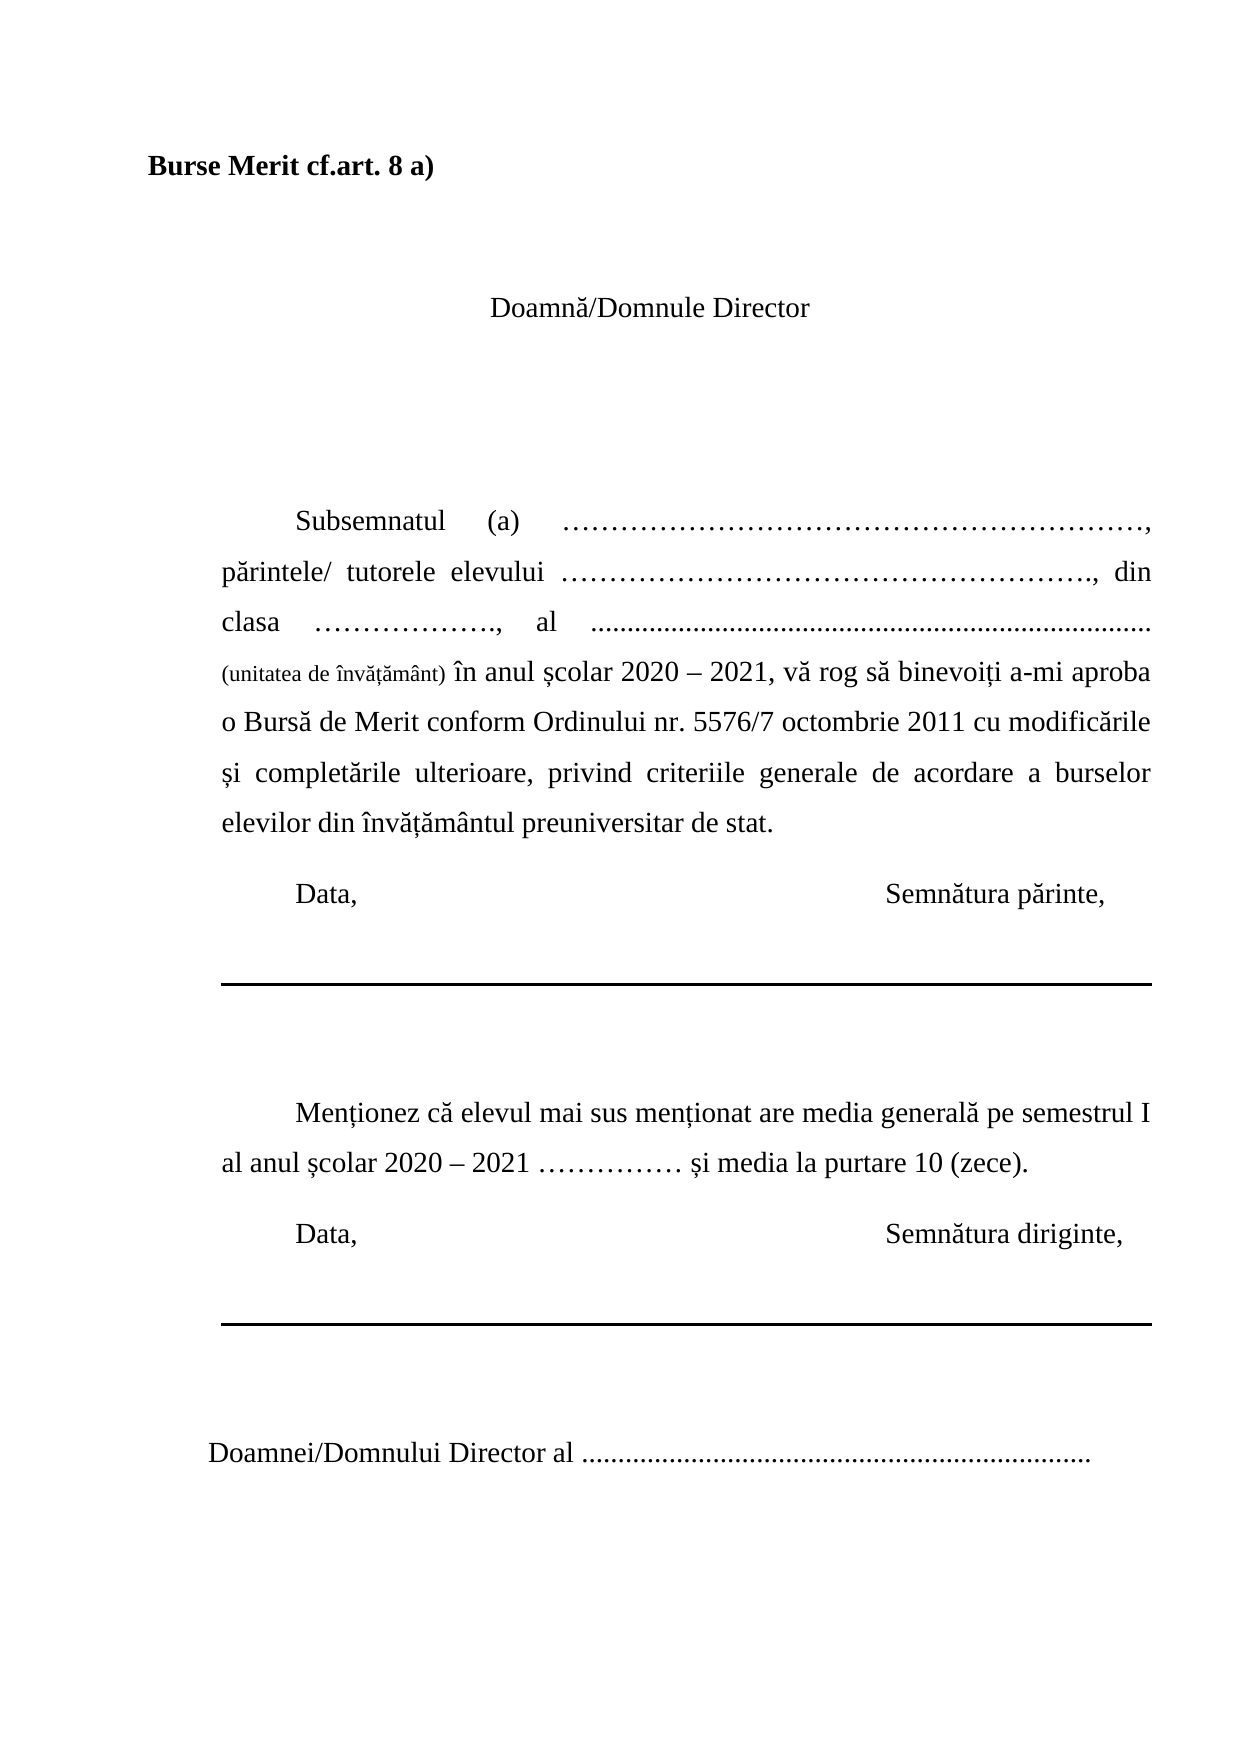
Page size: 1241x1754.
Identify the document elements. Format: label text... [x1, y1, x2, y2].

text Data, Semnătura diriginte, [221, 1216, 1152, 1250]
text Data, Semnătura părinte, [221, 876, 1152, 910]
text Subsemnatul (a) ……………………………………………………, părintele/ tutorele elevului ………………………………………………., din clasa ………………., al .............................................................................(unitatea de învățământ) în anul școlar 2020 – 2021, vă rog să binevoiți a-mi aproba o Bursă de Merit conform Ordinului nr. 5576/7 octombrie 2011 cu modificările și completările ulterioare, privind criteriile generale de acordare a burselor elevilor din învățământul preuniversitar de stat. [221, 503, 1152, 839]
text Menționez că elevul mai sus menționat are media generală pe semestrul I al anul școlar 2020 – 2021 …………… și media la purtare 10 (zece). [221, 1095, 1152, 1179]
text Doamnă/Domnule Director [148, 290, 1152, 323]
text Burse Merit cf.art. 8 a) [148, 148, 1152, 181]
text Doamnei/Domnului Director al ...................................................................... [148, 1435, 1152, 1469]
